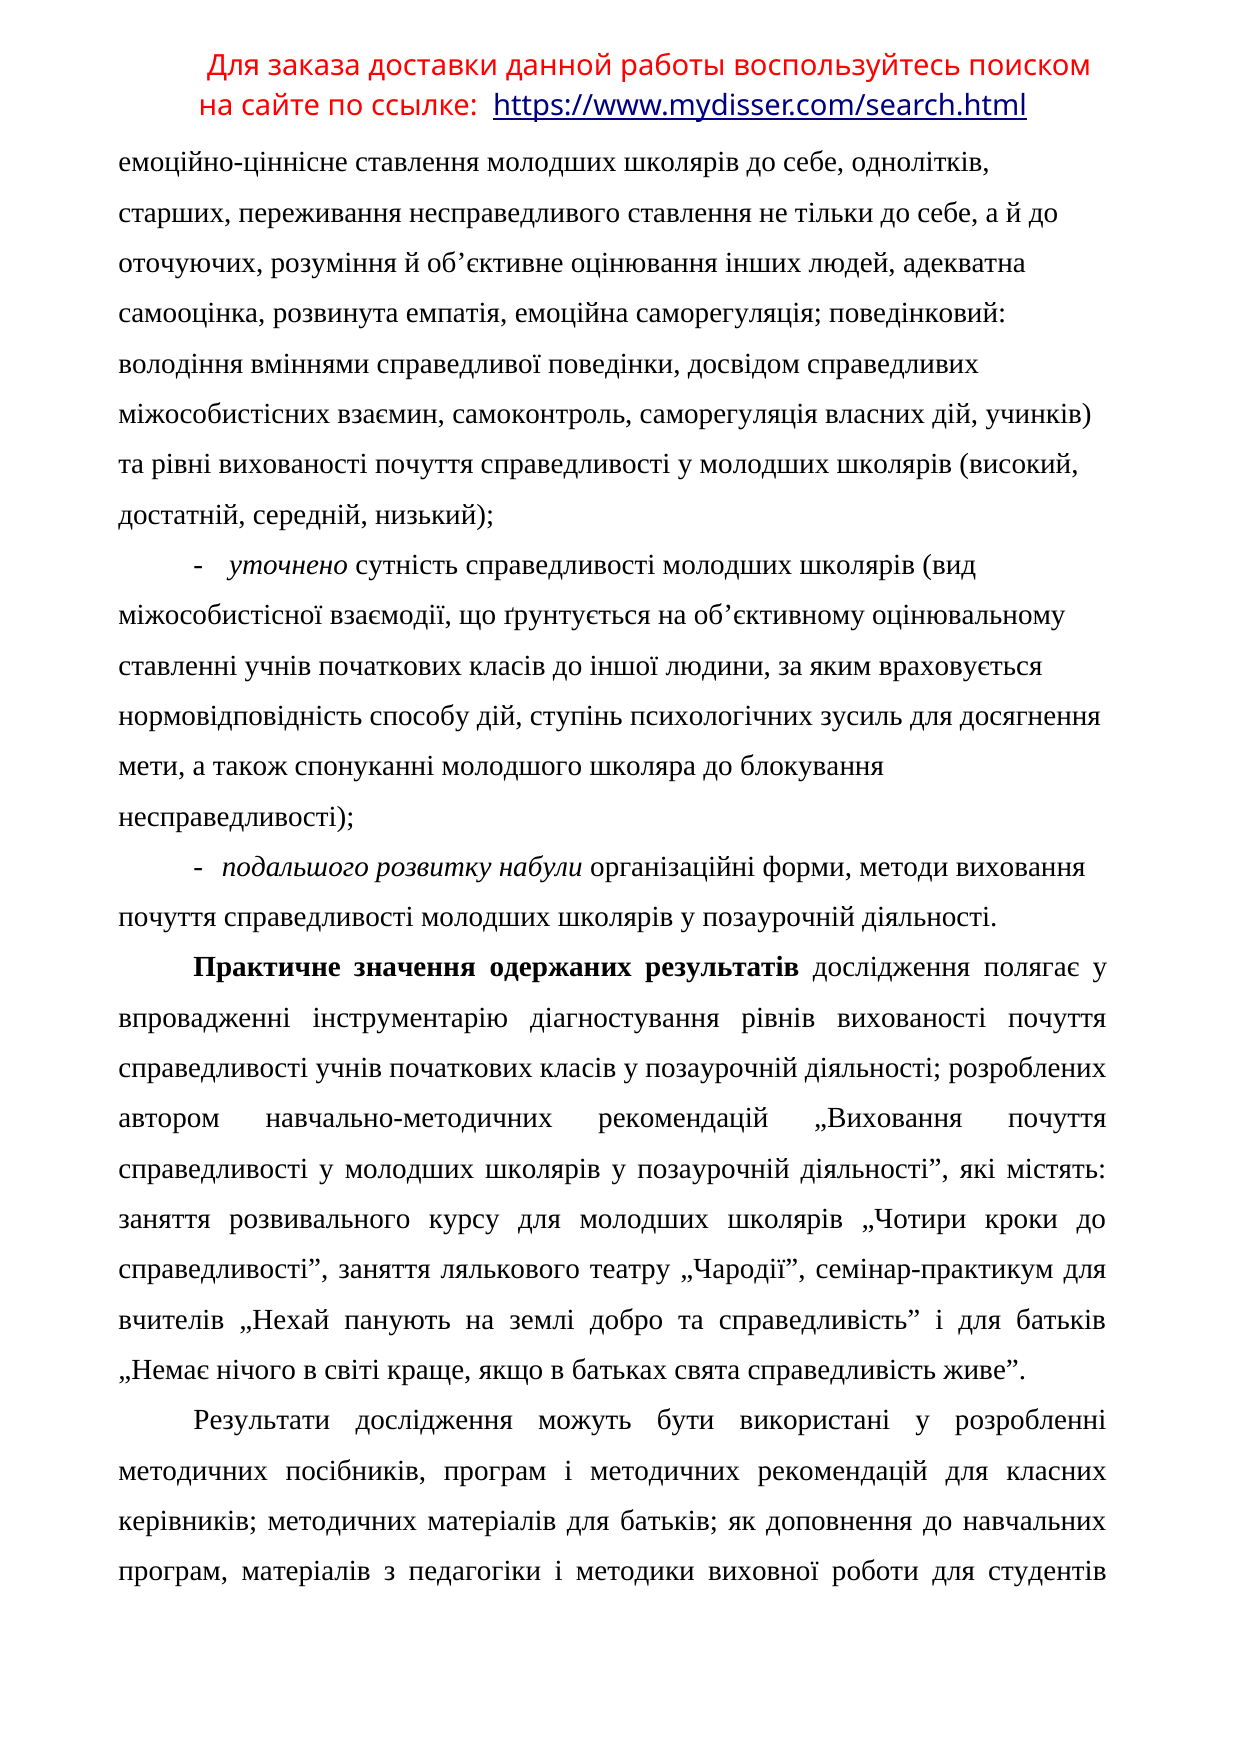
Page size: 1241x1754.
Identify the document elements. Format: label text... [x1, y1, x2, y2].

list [118, 144, 1107, 530]
list уточнено сутність справедливості молодших школярів (вид міжособистісної взаємодії, що ґрунтується на об’єктивному оцінювальному ставленні учнів початкових класів до іншої людини, за яким враховується нормовідповідність способу дій, ступінь психологічних зусиль для досягнення мети, а також спонуканні молодшого школяра до блокування несправедливості); [118, 547, 1107, 832]
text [118, 1402, 1107, 1587]
text Практичне значення одержаних результатів дослідження полягає у впровадженні інструментарію діагностування рівнів вихованості почуття справедливості учнів початкових класів у позаурочній діяльності; розроблених автором навчально-методичних рекомендацій „Виховання почуття справедливості у молодших школярів у позаурочній діяльності”, які містять: заняття розвивального курсу для молодших школярів „Чотири кроки до справедливості”, заняття лялькового театру „Чародії”, семінар-практикум для вчителів „Нехай панують на землі добро та справедливість” і для батьків „Немає нічого в світі краще, якщо в батьках свята справедливість живе”. [118, 949, 1107, 1386]
list подальшого розвитку набули організаційні форми, методи виховання почуття справедливості молодших школярів у позаурочній діяльності. [118, 849, 1107, 933]
